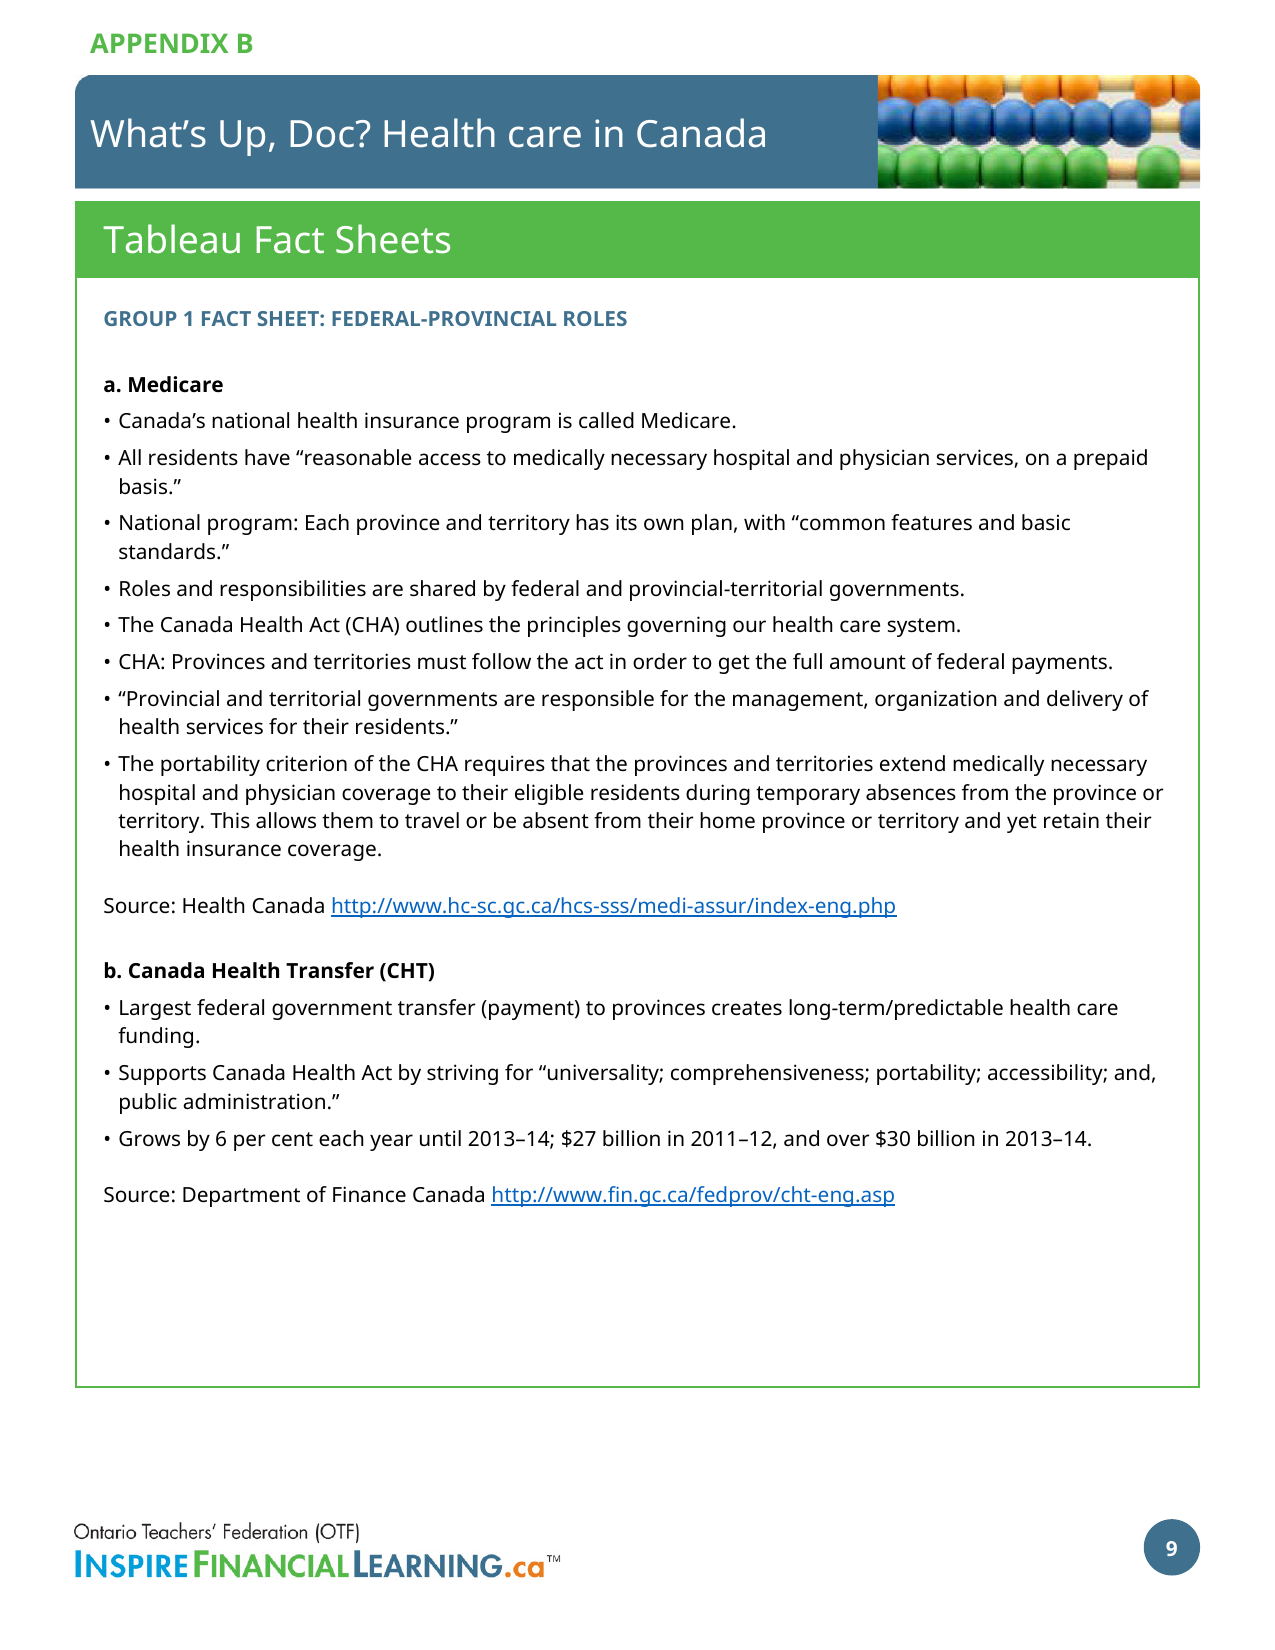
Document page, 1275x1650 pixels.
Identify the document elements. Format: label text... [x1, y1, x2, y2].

picture [75, 75, 1200, 189]
table_header Tableau Fact Sheets [77, 203, 1198, 276]
picture [73, 1521, 561, 1586]
table_cell GROUP 1 FACT SHEET: FEDERAL-PROVINCIAL ROLES a. Medicare Canada’s national health insurance program is called Medicare. All residents have “reasonable access to medically necessary hospital and physician services, on a prepaid basis.” National program: Each province and territory has its own plan, with “common features and basic standards.” Roles and responsibilities are shared by federal and provincial-territorial governments. The Canada Health Act (CHA) outlines the principles governing our health care system. CHA: Provinces and territories must follow the act in order to get the full amount of federal payments. “Provincial and territorial governments are responsible for the management, organization and delivery of health services for their residents.” The portability criterion of the CHA requires that the provinces and territories extend medically necessary hospital and physician coverage to their eligible residents during temporary absences from the province or territory. This allows them to travel or be absent from their home province or territory and yet retain their health insurance coverage. Source: Health Canada http://www.hc-sc.gc.ca/hcs-sss/medi-assur/index-eng.php b. Canada Health Transfer (CHT) Largest federal government transfer (payment) to provinces creates long-term/predictable health care funding. Supports Canada Health Act by striving for “universality; comprehensiveness; portability; accessibility; and, public administration.” Grows by 6 per cent each year until 2013–14; $27 billion in 2011–12, and over $30 billion in 2013–14. Source: Department of Finance Canada http://www.fin.gc.ca/fedprov/cht-eng.asp [77, 278, 1198, 1386]
